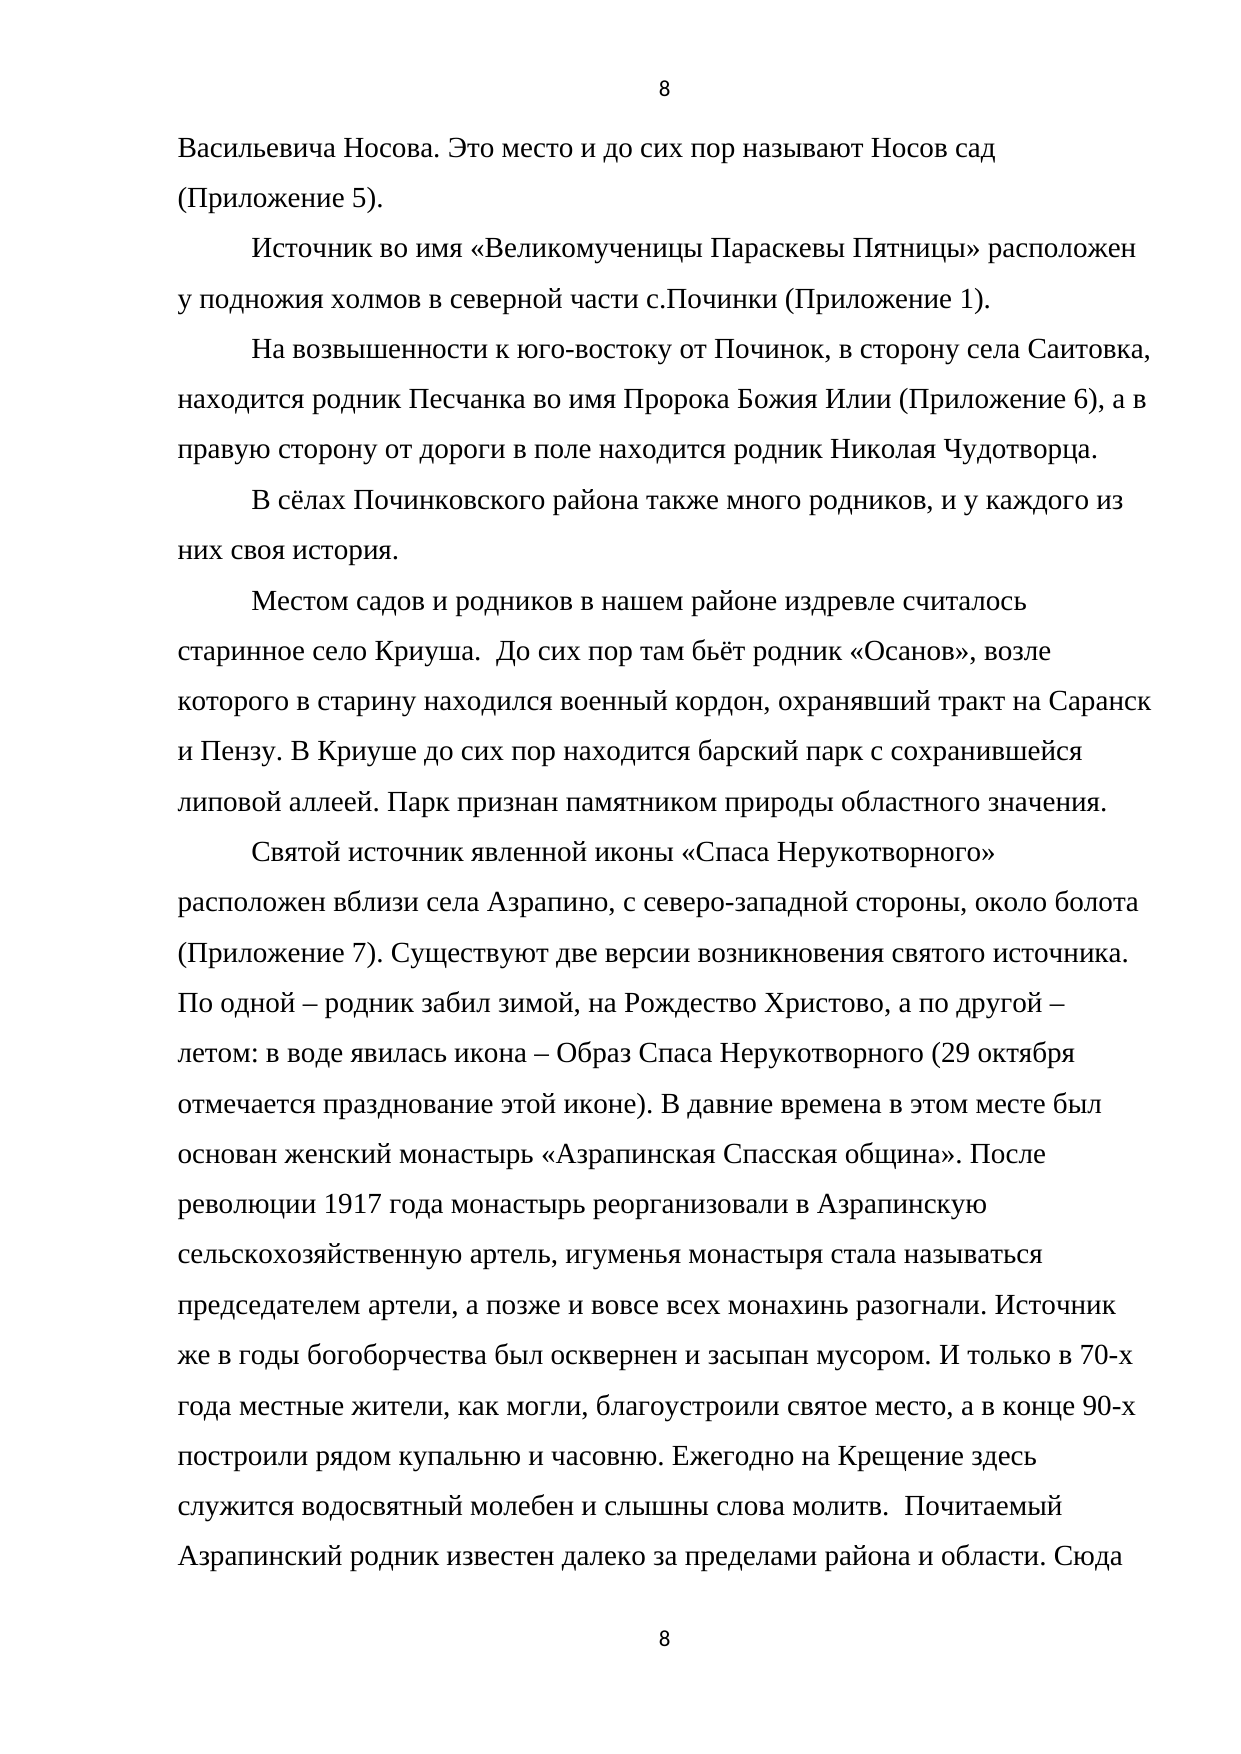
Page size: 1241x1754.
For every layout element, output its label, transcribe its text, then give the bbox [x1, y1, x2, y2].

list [177, 130, 1152, 214]
list В сёлах Починковского района также много родников, и у каждого из них своя история. [177, 482, 1152, 566]
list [177, 834, 1152, 1572]
list Местом садов и родников в нашем районе издревле считалось старинное село Криуша. До сих пор там бьёт родник «Осанов», возле которого в старину находился военный кордон, охранявший тракт на Саранск и Пензу. В Криуше до сих пор находится барский парк с сохранившейся липовой аллеей. Парк признан памятником природы областного значения. [177, 583, 1152, 817]
list Источник во имя «Великомученицы Параскевы Пятницы» расположен у подножия холмов в северной части с.Починки (Приложение 1). [177, 230, 1152, 314]
list На возвышенности к юго-востоку от Починок, в сторону села Саитовка, находится родник Песчанка во имя Пророка Божия Илии (Приложение 6), а в правую сторону от дороги в поле находится родник Николая Чудотворца. [177, 331, 1152, 465]
